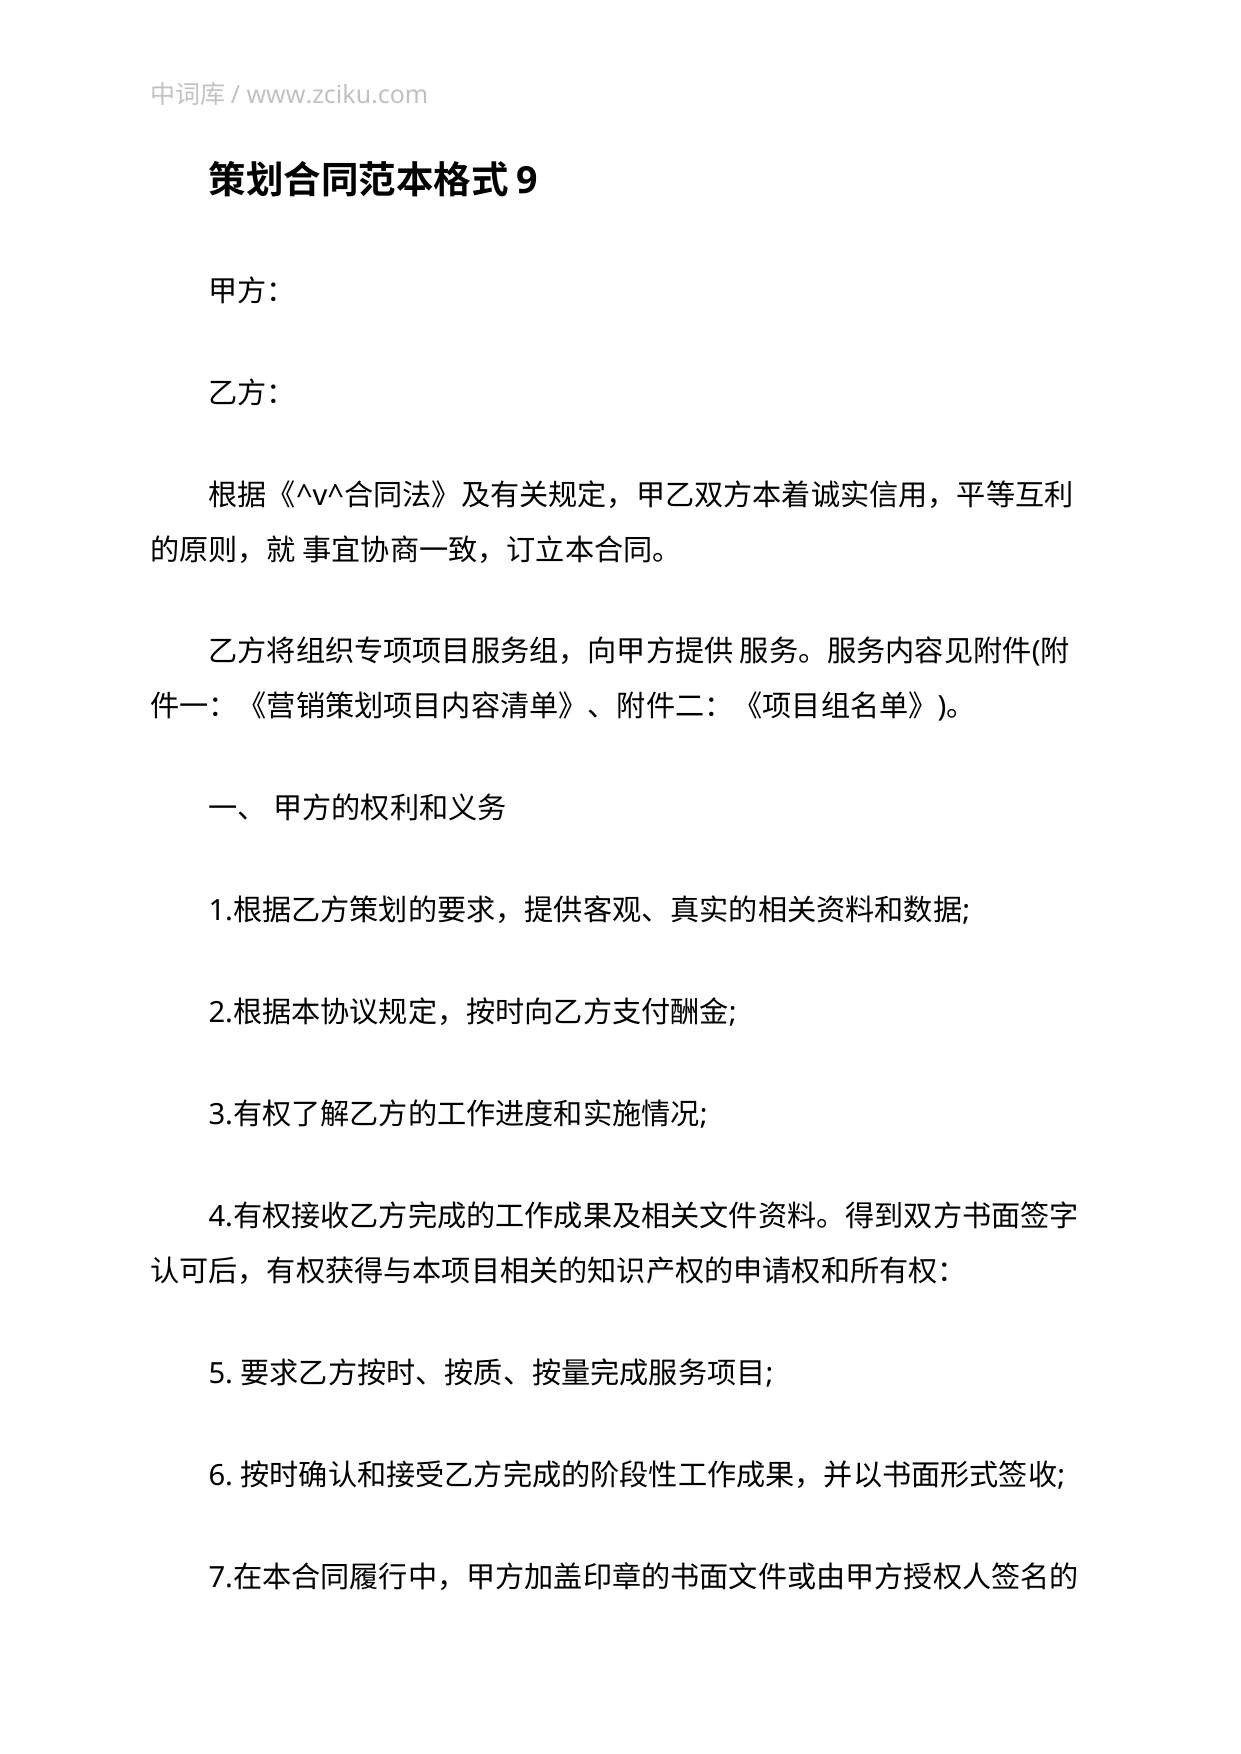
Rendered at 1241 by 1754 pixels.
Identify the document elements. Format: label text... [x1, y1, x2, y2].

text 甲方： [150, 268, 1090, 310]
text 6. 按时确认和接受乙方完成的阶段性工作成果，并以书面形式签收; [150, 1451, 1090, 1494]
text 一、 甲方的权利和义务 [150, 785, 1090, 827]
text 乙方将组织专项项目服务组，向甲方提供 服务。服务内容见附件(附件一：《营销策划项目内容清单》、附件二：《项目组名单》)。 [150, 628, 1090, 725]
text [150, 1553, 1090, 1596]
text 策划合同范本格式9 [150, 150, 1090, 204]
text 3.有权了解乙方的工作进度和实施情况; [150, 1091, 1090, 1133]
text 4.有权接收乙方完成的工作成果及相关文件资料。得到双方书面签字认可后，有权获得与本项目相关的知识产权的申请权和所有权： [150, 1193, 1090, 1290]
text 2.根据本协议规定，按时向乙方支付酬金; [150, 989, 1090, 1031]
text 5. 要求乙方按时、按质、按量完成服务项目; [150, 1349, 1090, 1392]
text 根据《^v^合同法》及有关规定，甲乙双方本着诚实信用，平等互利的原则，就 事宜协商一致，订立本合同。 [150, 471, 1090, 568]
text 1.根据乙方策划的要求，提供客观、真实的相关资料和数据; [150, 887, 1090, 929]
text 乙方： [150, 369, 1090, 412]
